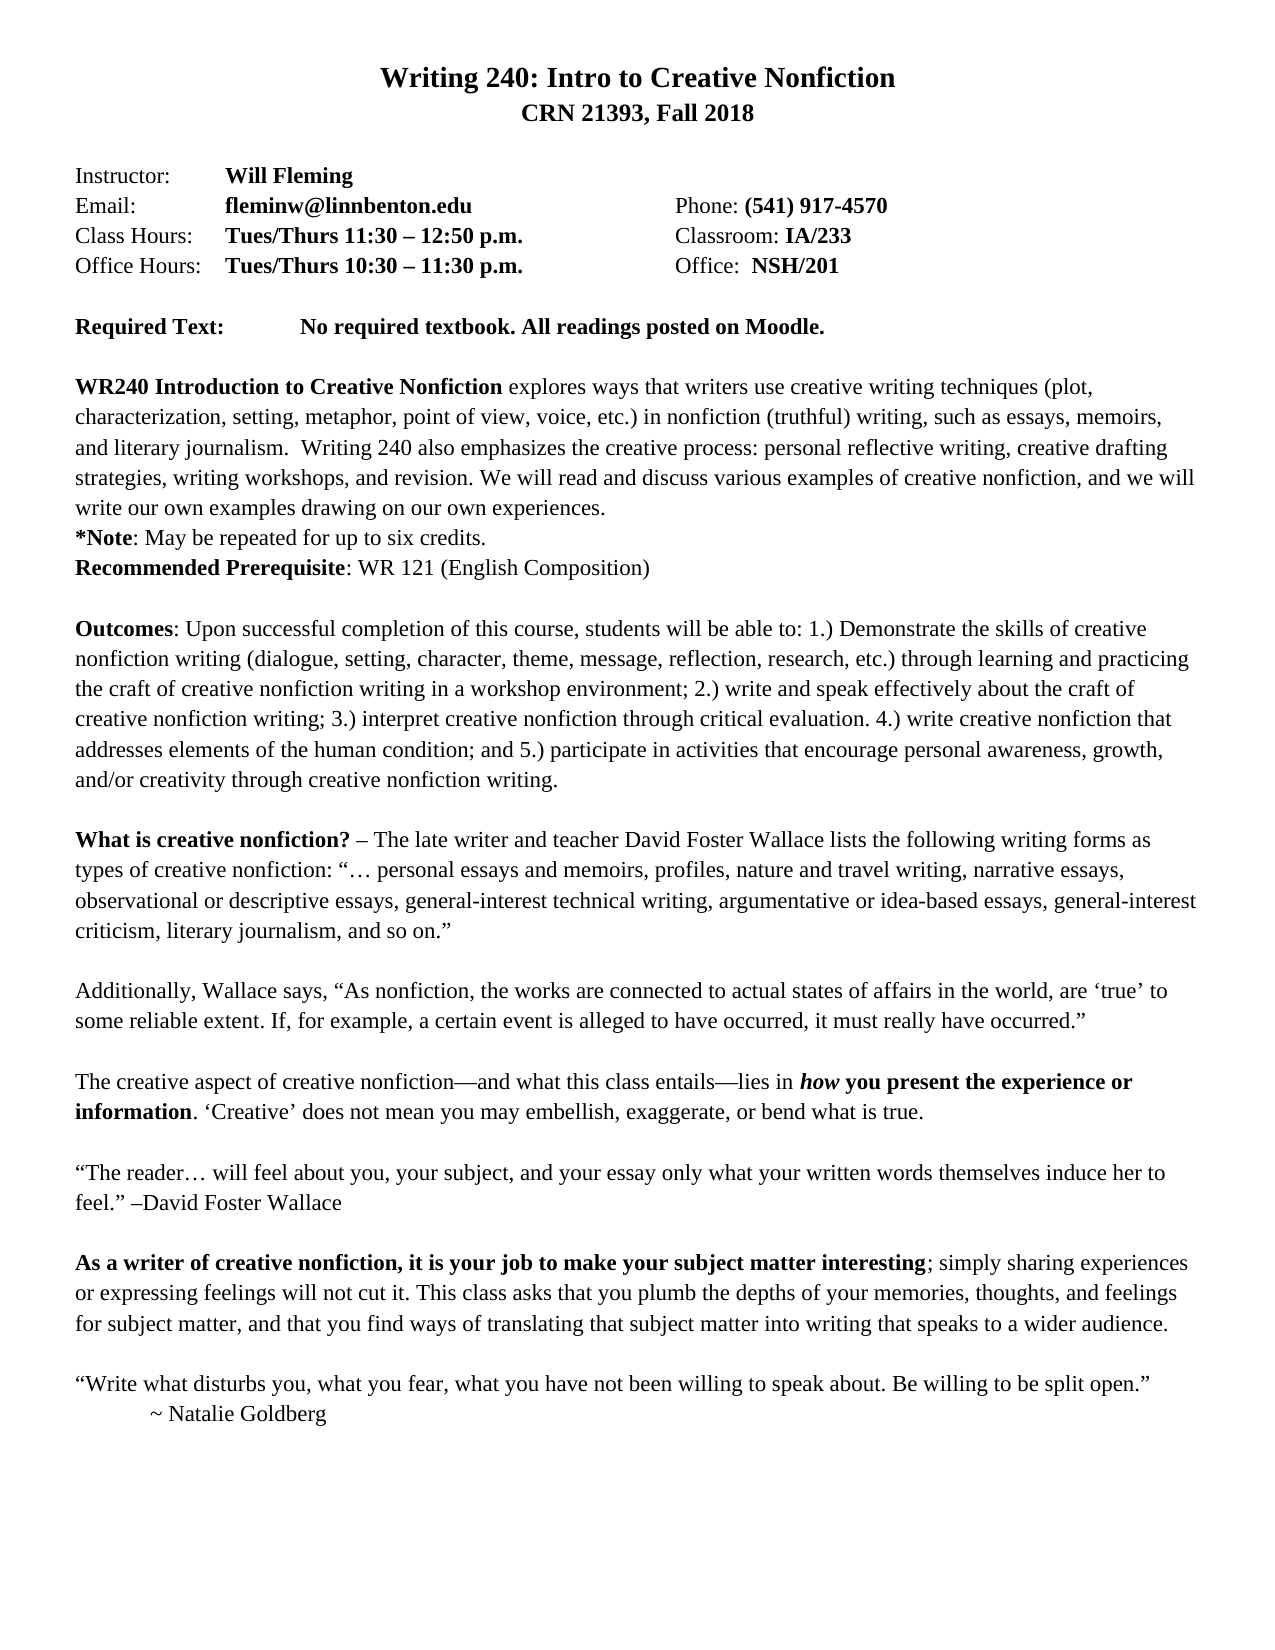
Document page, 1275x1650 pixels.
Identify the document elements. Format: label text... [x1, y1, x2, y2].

text “Write what disturbs you, what you fear, what you have not been willing to speak about. Be willing to be split open.” [75, 1370, 1200, 1396]
text Class Hours: Tues/Thurs 11:30 – 12:50 p.m. Classroom: IA/233 [75, 222, 1200, 248]
text *Note: May be repeated for up to six credits. [75, 524, 1200, 551]
text “The reader… will feel about you, your subject, and your essay only what your written words themselves induce her to feel.” –David Foster Wallace [75, 1159, 1200, 1215]
text What is creative nonfiction? – The late writer and teacher David Foster Wallace lists the following writing forms as types of creative nonfiction: “… personal essays and memoirs, profiles, nature and travel writing, narrative essays, observational or descriptive essays, general-interest technical writing, argumentative or idea-based essays, general-interest criticism, literary journalism, and so on.” [75, 826, 1200, 943]
text Recommended Prerequisite: WR 121 (English Composition) [75, 554, 1200, 581]
text Outcomes: Upon successful completion of this course, students will be able to: 1.) Demonstrate the skills of creative nonfiction writing (dialogue, setting, character, theme, message, reflection, research, etc.) through learning and practicing the craft of creative nonfiction writing in a workshop environment; 2.) write and speak effectively about the craft of creative nonfiction writing; 3.) interpret creative nonfiction through critical evaluation. 4.) write creative nonfiction that addresses elements of the human condition; and 5.) participate in activities that encourage personal awareness, growth, and/or creativity through creative nonfiction writing. [75, 615, 1200, 792]
text Additionally, Wallace says, “As nonfiction, the works are connected to actual states of affairs in the world, are ‘true’ to some reliable extent. If, for example, a certain event is alleged to have occurred, it must really have occurred.” [75, 977, 1200, 1034]
text CRN 21393, Fall 2018 [75, 98, 1200, 127]
text As a writer of creative nonfiction, it is your job to make your subject matter interesting; simply sharing experiences or expressing feelings will not cut it. This class asks that you plumb the depths of your memories, thoughts, and feelings for subject matter, and that you find ways of translating that subject matter into writing that speaks to a wider audience. [75, 1249, 1200, 1336]
text Required Text: No required textbook. All readings posted on Moodle. [75, 313, 1200, 339]
text Office Hours: Tues/Thurs 10:30 – 11:30 p.m. Office: NSH/201 [75, 252, 1200, 279]
text The creative aspect of creative nonfiction—and what this class entails—lies in how you present the experience or information. ‘Creative’ does not mean you may embellish, exaggerate, or bend what is true. [75, 1068, 1200, 1124]
text Instructor: Will Fleming [75, 162, 1200, 188]
text ~ Natalie Goldberg [75, 1400, 1200, 1427]
text Writing 240: Intro to Creative Nonfiction [75, 60, 1200, 93]
text Email: fleminw@linnbenton.edu Phone: (541) 917-4570 [75, 192, 1200, 218]
text WR240 Introduction to Creative Nonfiction explores ways that writers use creative writing techniques (plot, characterization, setting, metaphor, point of view, voice, etc.) in nonfiction (truthful) writing, such as essays, memoirs, and literary journalism. Writing 240 also emphasizes the creative process: personal reflective writing, creative drafting strategies, writing workshops, and revision. We will read and discuss various examples of creative nonfiction, and we will write our own examples drawing on our own experiences. [75, 373, 1200, 520]
